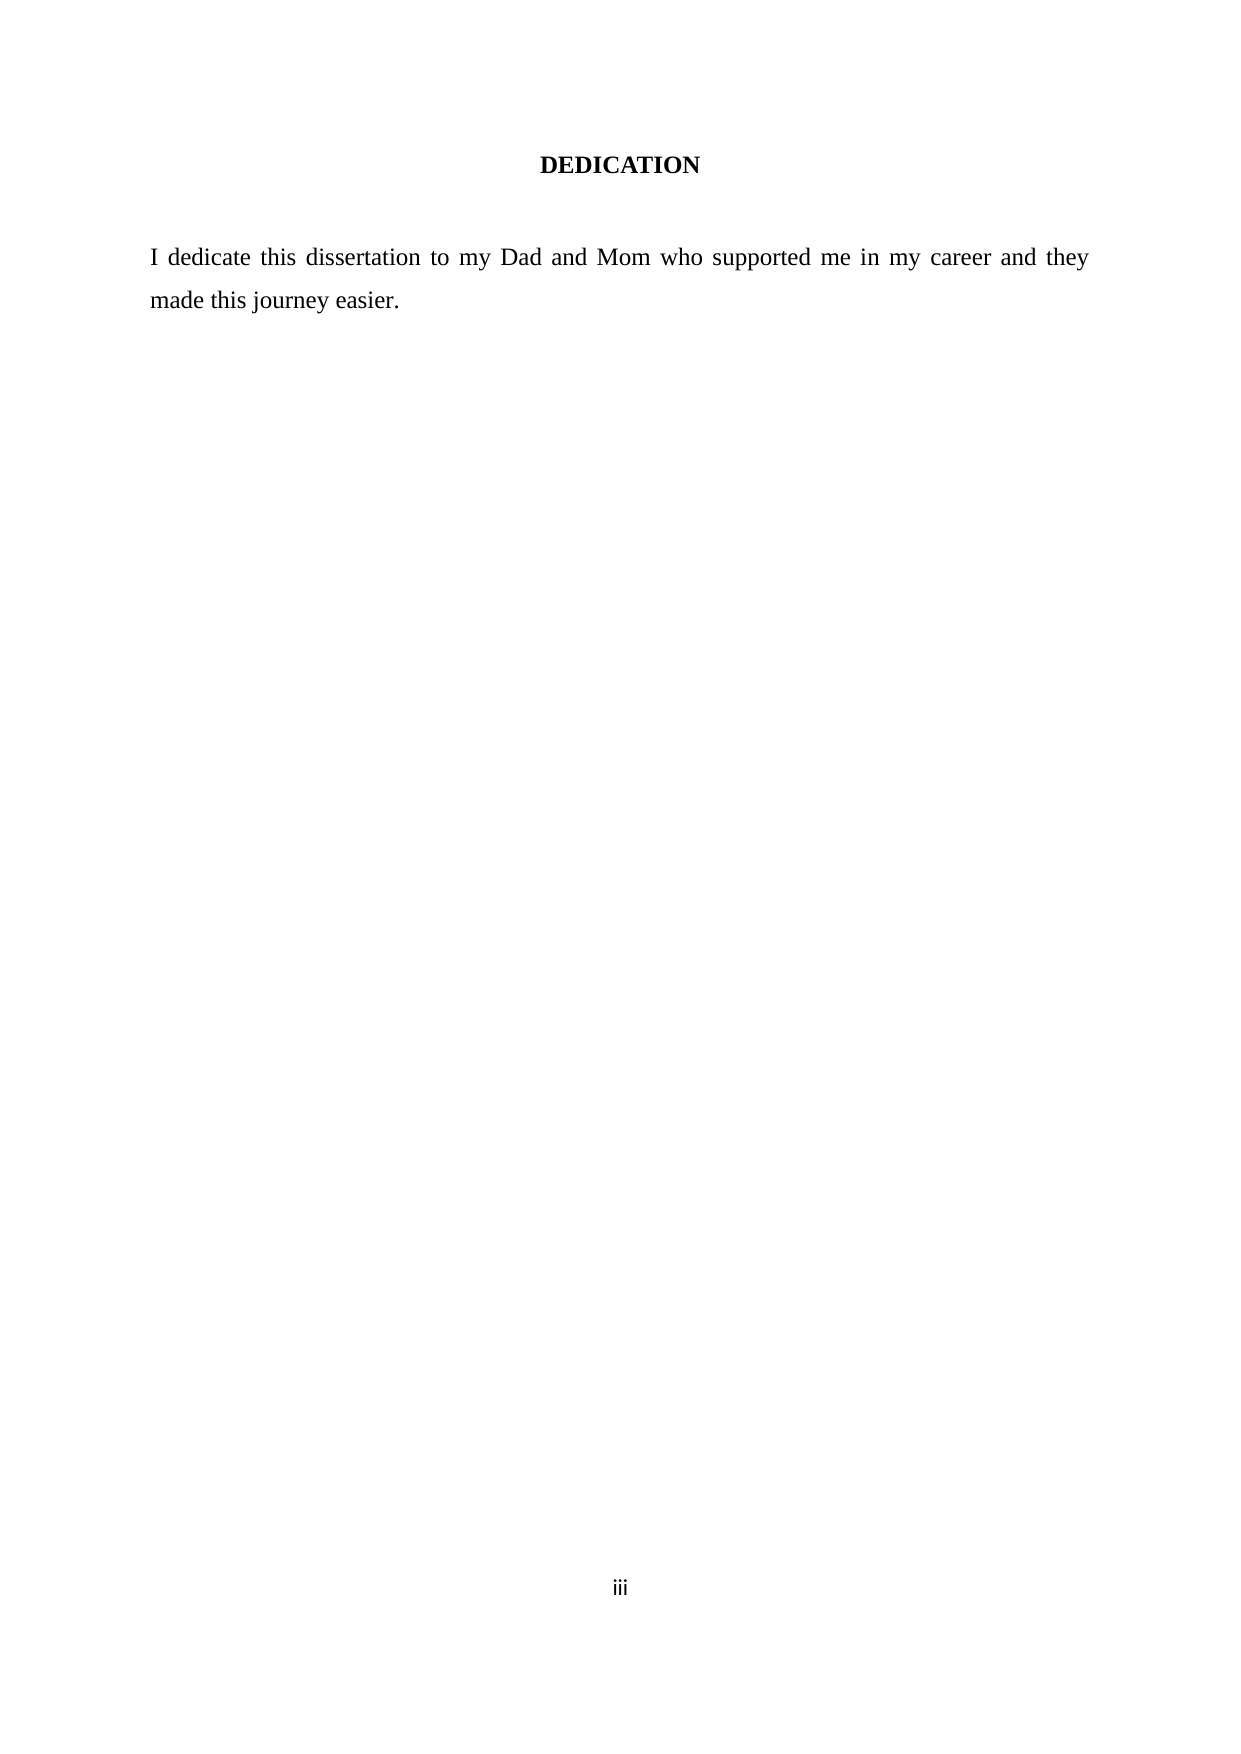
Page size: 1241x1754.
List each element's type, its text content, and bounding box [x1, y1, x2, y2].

text I dedicate this dissertation to my Dad and Mom who supported me in my career and they made this journey easier. [150, 242, 1090, 314]
subtitle DEDICATION [150, 150, 1090, 179]
